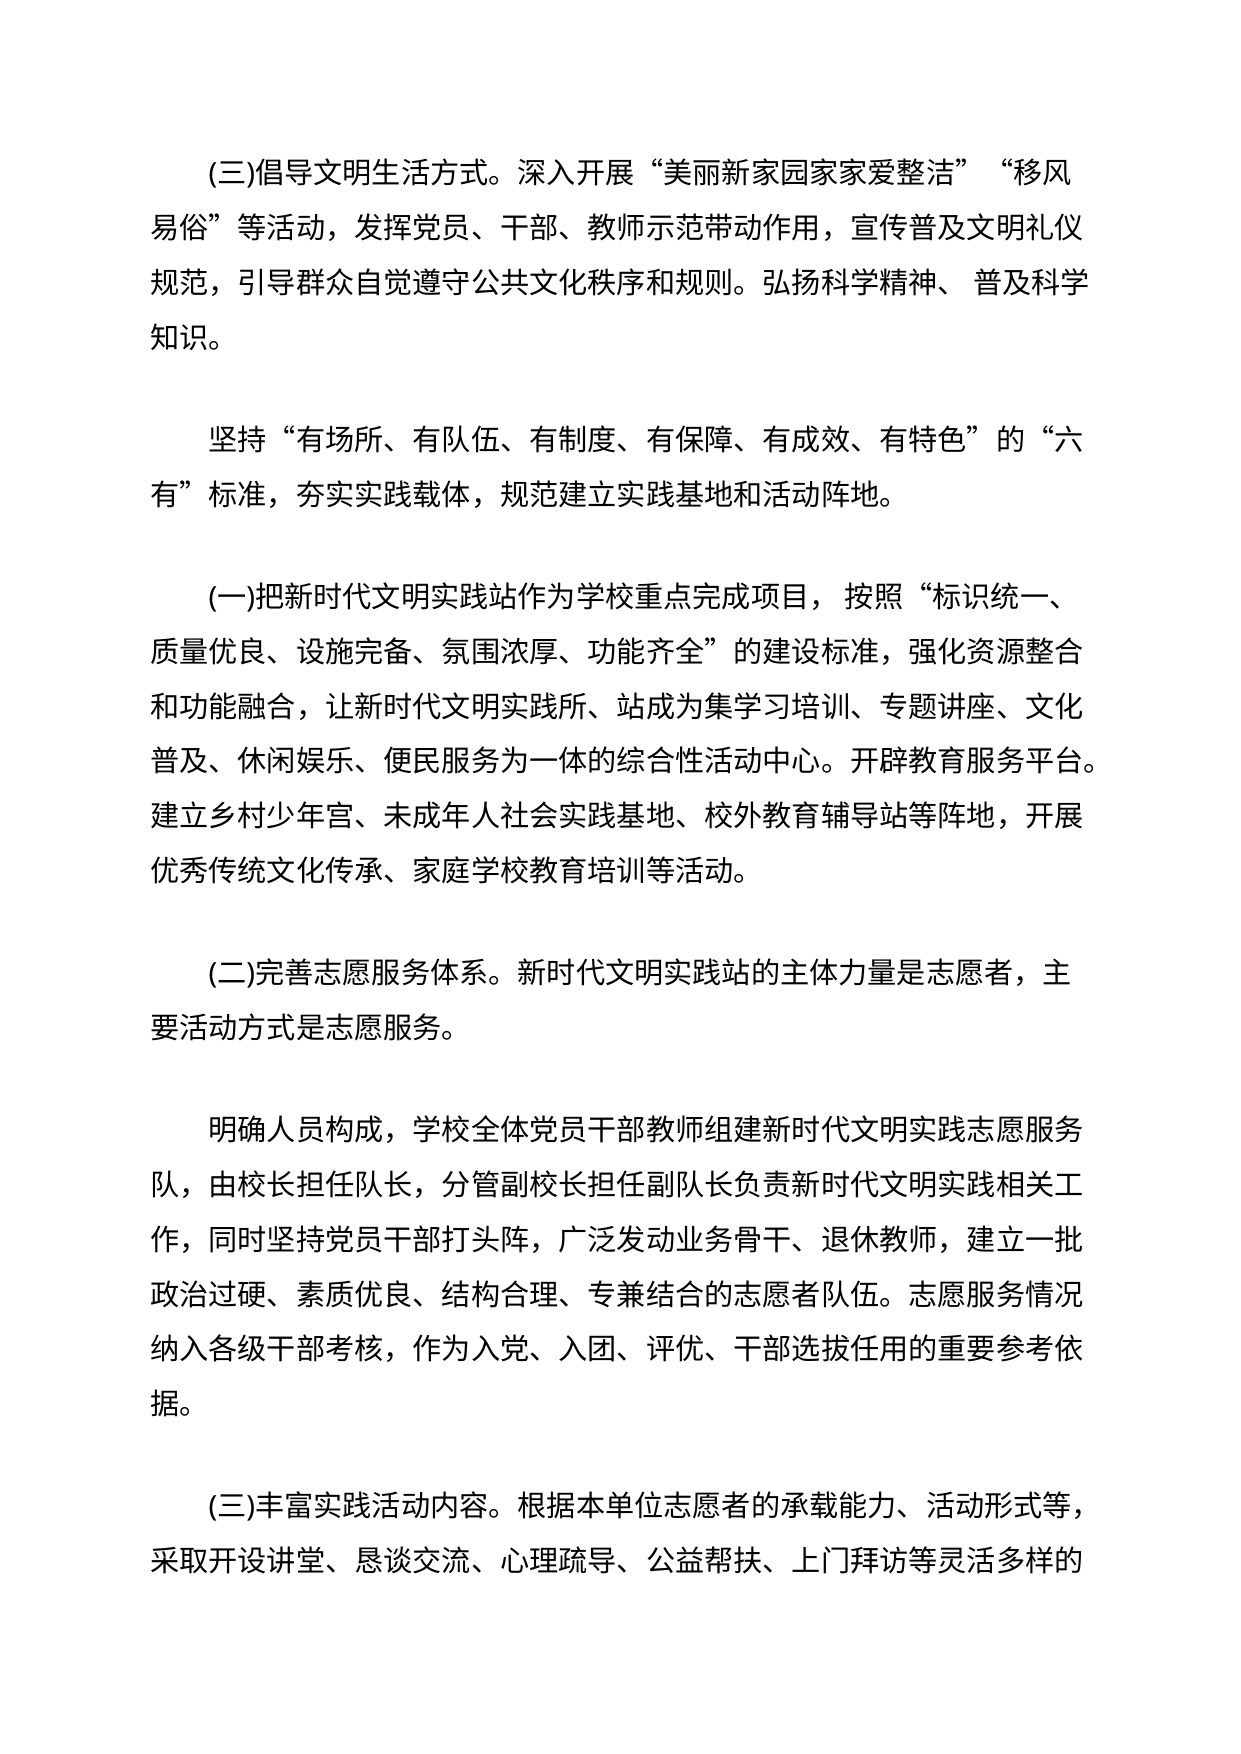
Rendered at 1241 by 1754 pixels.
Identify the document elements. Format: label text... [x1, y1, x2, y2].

text (三)倡导文明生活方式。深入开展“美丽新家园家家爱整洁”“移风易俗”等活动，发挥党员、干部、教师示范带动作用，宣传普及文明礼仪规范，引导群众自觉遵守公共文化秩序和规则。弘扬科学精神、 普及科学知识。 [150, 150, 1090, 357]
text (一)把新时代文明实践站作为学校重点完成项目， 按照“标识统一、 质量优良、设施完备、氛围浓厚、功能齐全”的建设标准，强化资源整合和功能融合，让新时代文明实践所、站成为集学习培训、专题讲座、文化普及、休闲娱乐、便民服务为一体的综合性活动中心。开辟教育服务平台。建立乡村少年宫、未成年人社会实践基地、校外教育辅导站等阵地，开展优秀传统文化传承、家庭学校教育培训等活动。 [150, 573, 1090, 890]
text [150, 1483, 1090, 1580]
text 明确人员构成，学校全体党员干部教师组建新时代文明实践志愿服务队，由校长担任队长，分管副校长担任副队长负责新时代文明实践相关工作，同时坚持党员干部打头阵，广泛发动业务骨干、退休教师，建立一批政治过硬、素质优良、结构合理、专兼结合的志愿者队伍。志愿服务情况纳入各级干部考核，作为入党、入团、评优、干部选拔任用的重要参考依据。 [150, 1106, 1090, 1423]
text 坚持“有场所、有队伍、有制度、有保障、有成效、有特色”的“六有”标准，夯实实践载体，规范建立实践基地和活动阵地。 [150, 417, 1090, 514]
text (二)完善志愿服务体系。新时代文明实践站的主体力量是志愿者，主要活动方式是志愿服务。 [150, 949, 1090, 1047]
